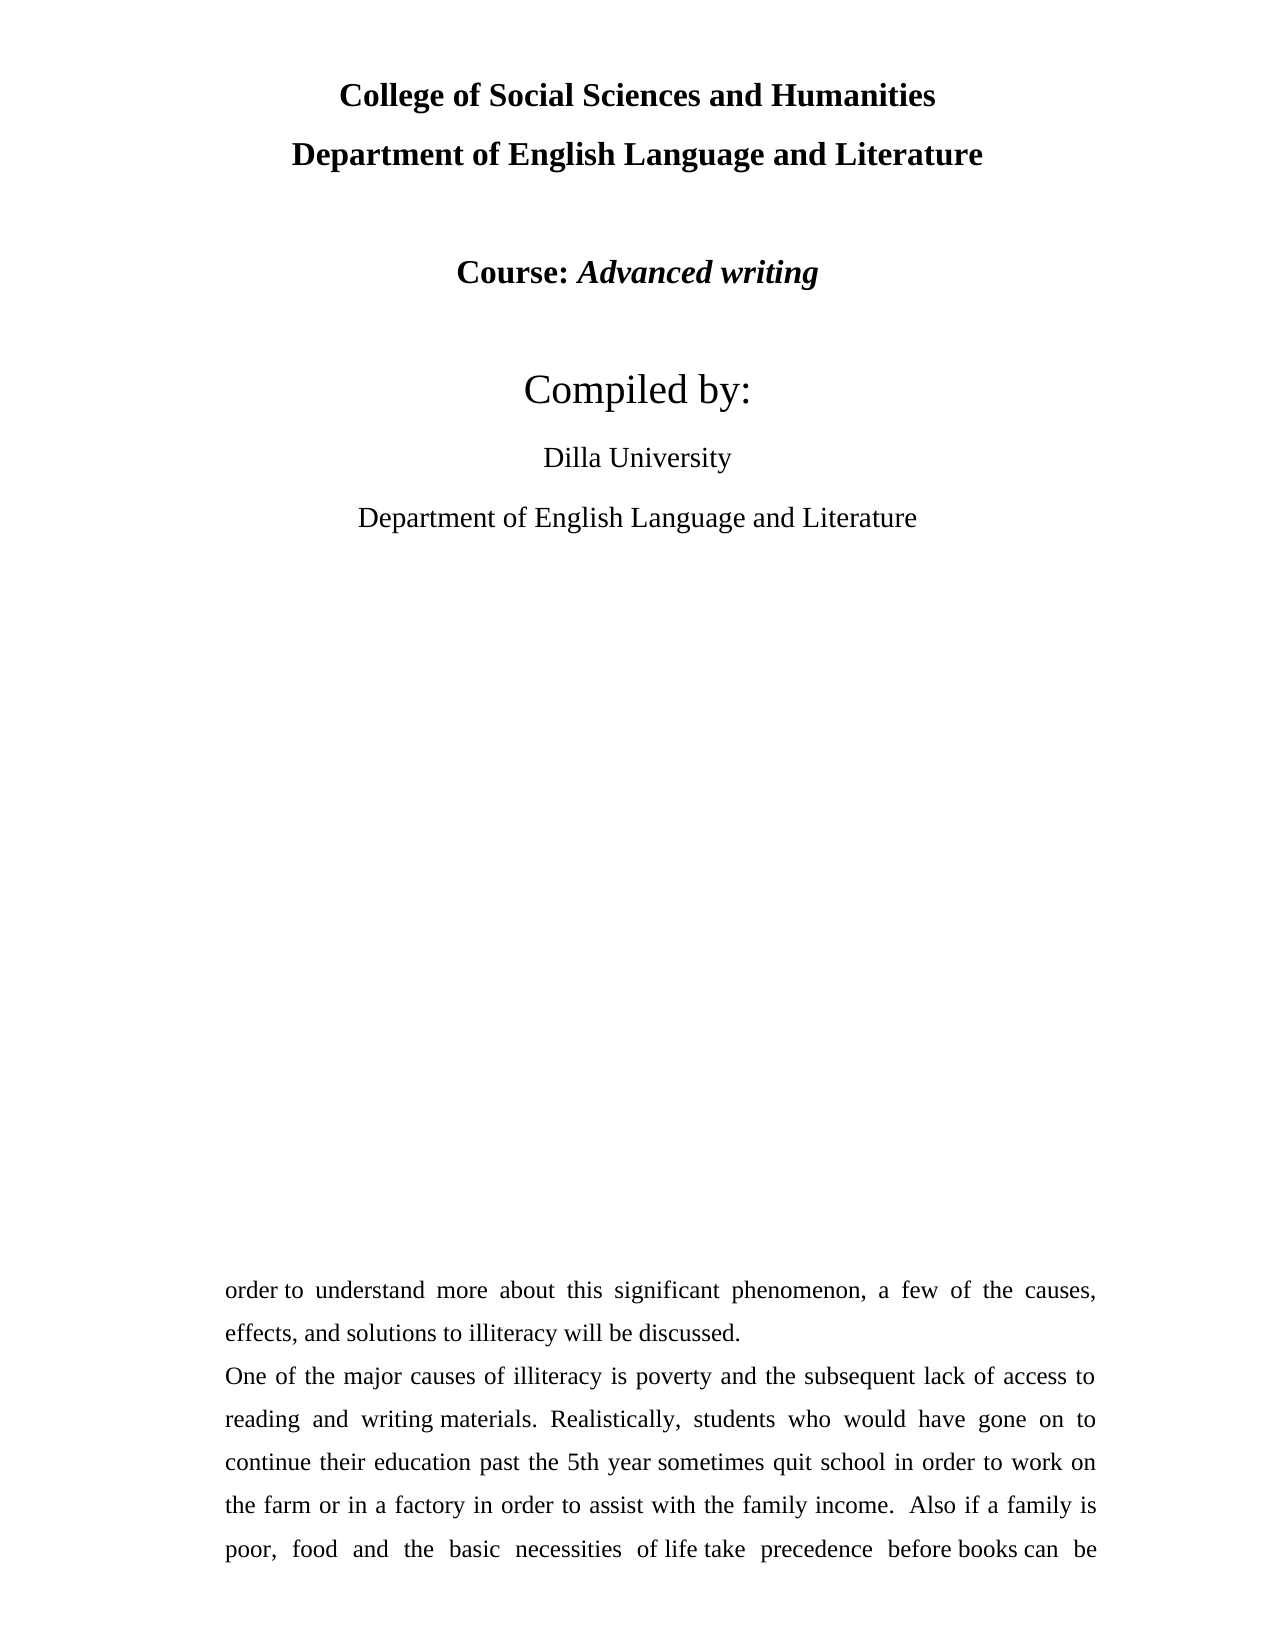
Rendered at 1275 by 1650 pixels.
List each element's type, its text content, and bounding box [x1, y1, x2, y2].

text One of the major causes of illiteracy is poverty and the subsequent lack of access to reading and writing materials. Realistically, students who would have gone on to continue their education past the 5th year sometimes quit school in order to work on the farm or in a factory in order to assist with the family income. Also if a family is poor, food and the basic necessities of life take precedence before books can be purchased. Related to this issue is Maslow’s theory on the hierarchy of needs. Maslow, a well-known psychologist, wrote that people deprived of basic needs, such as shelter, food, clothes, and basic safety, are less likely to develop themselves with higher education (University of Tennessee Website, 2004). In other words, economic instability can affect the ability of a population to become literate. [225, 1361, 1097, 1562]
